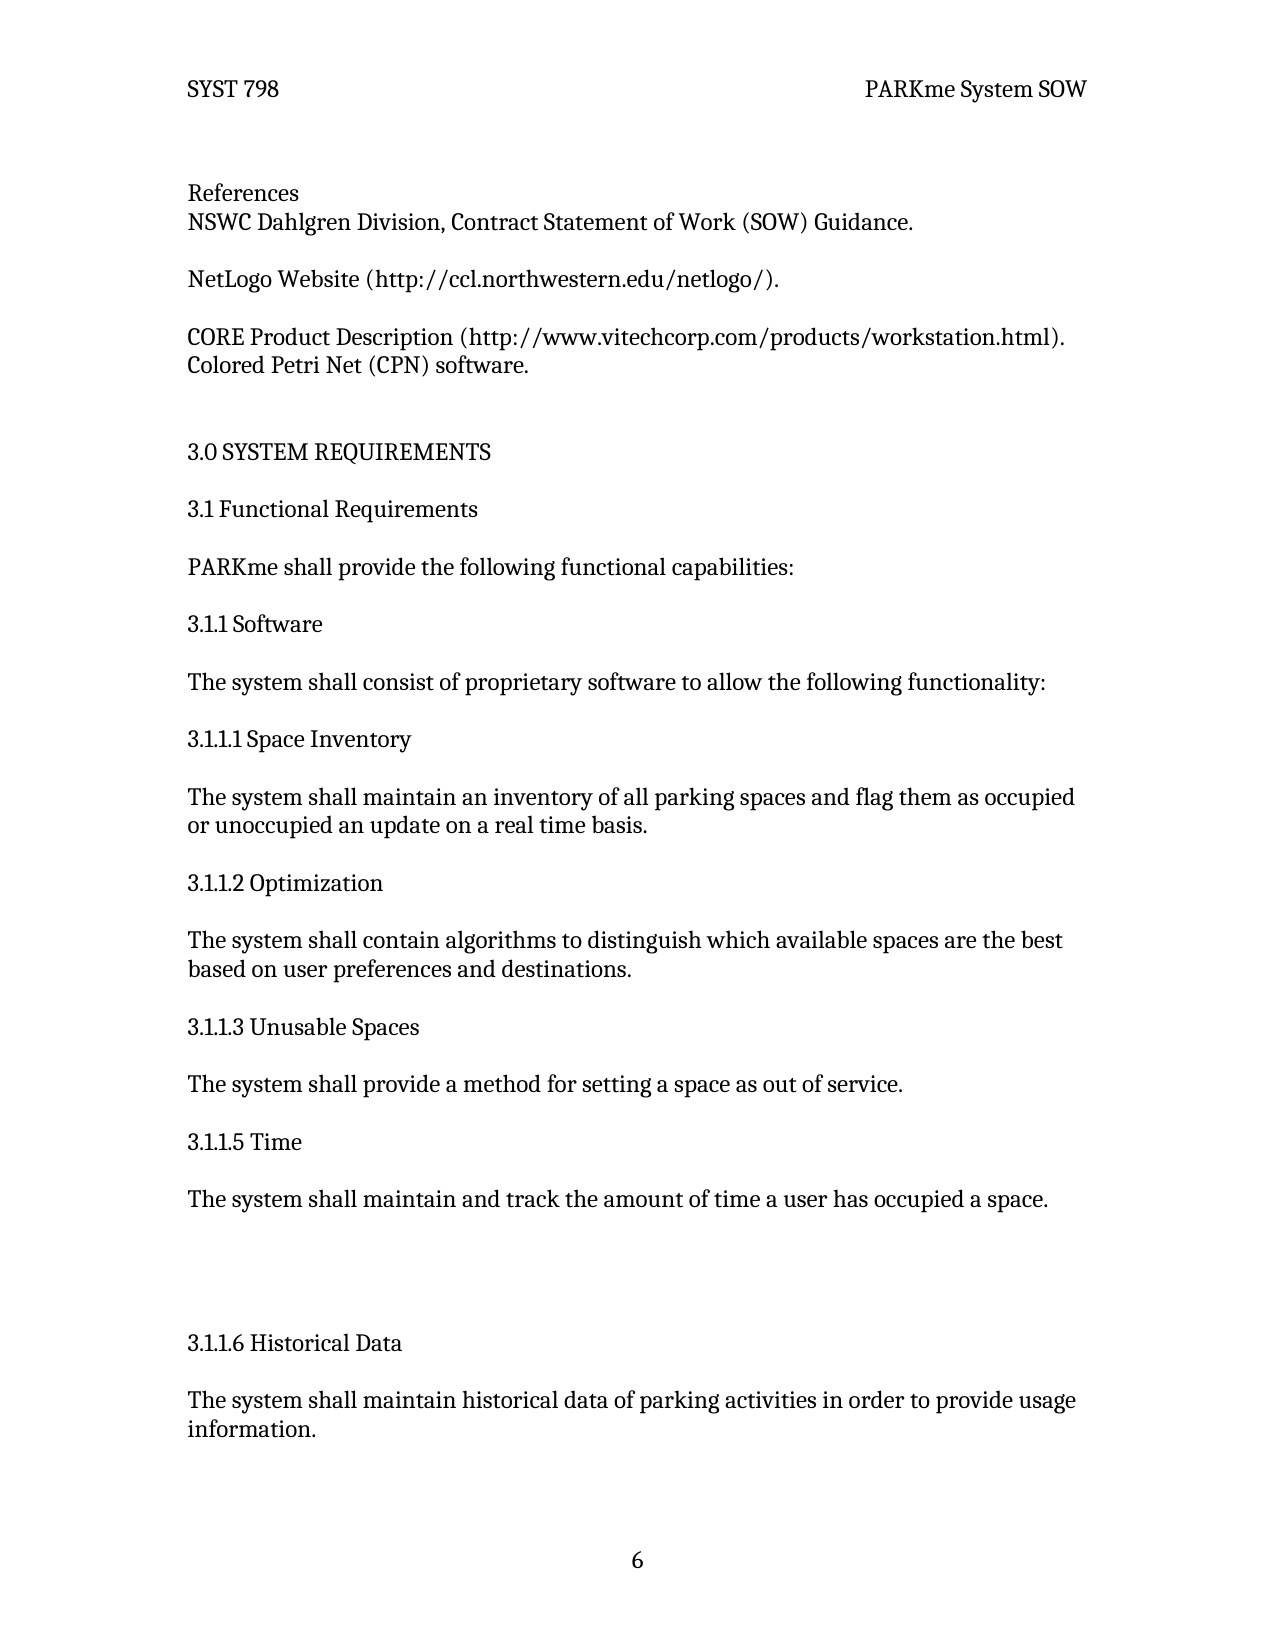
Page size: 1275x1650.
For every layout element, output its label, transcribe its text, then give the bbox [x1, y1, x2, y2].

text The system shall maintain and track the amount of time a user has occupied a space. [187, 1185, 1087, 1214]
text PARKme shall provide the following functional capabilities: [187, 552, 1087, 581]
text The system shall consist of proprietary software to allow the following functionality: [187, 667, 1087, 696]
text The system shall contain algorithms to distinguish which available spaces are the best based on user preferences and destinations. [187, 926, 1087, 984]
subtitle 3.1.1.2 Optimization [187, 869, 1087, 897]
subtitle 3.1 Functional Requirements [187, 495, 1087, 524]
text The system shall maintain an inventory of all parking spaces and flag them as occupied or unoccupied an update on a real time basis. [187, 782, 1087, 840]
subtitle 3.0 SYSTEM REQUIREMENTS [187, 437, 1087, 466]
subtitle 3.1.1.5 Time [187, 1127, 1087, 1156]
text CORE Product Description (http://www.vitechcorp.com/products/workstation.html). [187, 322, 1087, 351]
text NSWC Dahlgren Division, Contract Statement of Work (SOW) Guidance. [187, 207, 1087, 236]
text NetLogo Website (http://ccl.northwestern.edu/netlogo/). [187, 265, 1087, 294]
subtitle 3.1.1.6 Historical Data [187, 1329, 1087, 1357]
text References [187, 179, 1087, 207]
subtitle 3.1.1 Software [187, 610, 1087, 639]
text The system shall maintain historical data of parking activities in order to provide usage information. [187, 1386, 1087, 1444]
subtitle 3.1.1.1 Space Inventory [187, 725, 1087, 754]
subtitle 3.1.1.3 Unusable Spaces [187, 1012, 1087, 1041]
text The system shall provide a method for setting a space as out of service. [187, 1070, 1087, 1099]
text Colored Petri Net (CPN) software. [187, 351, 1087, 380]
